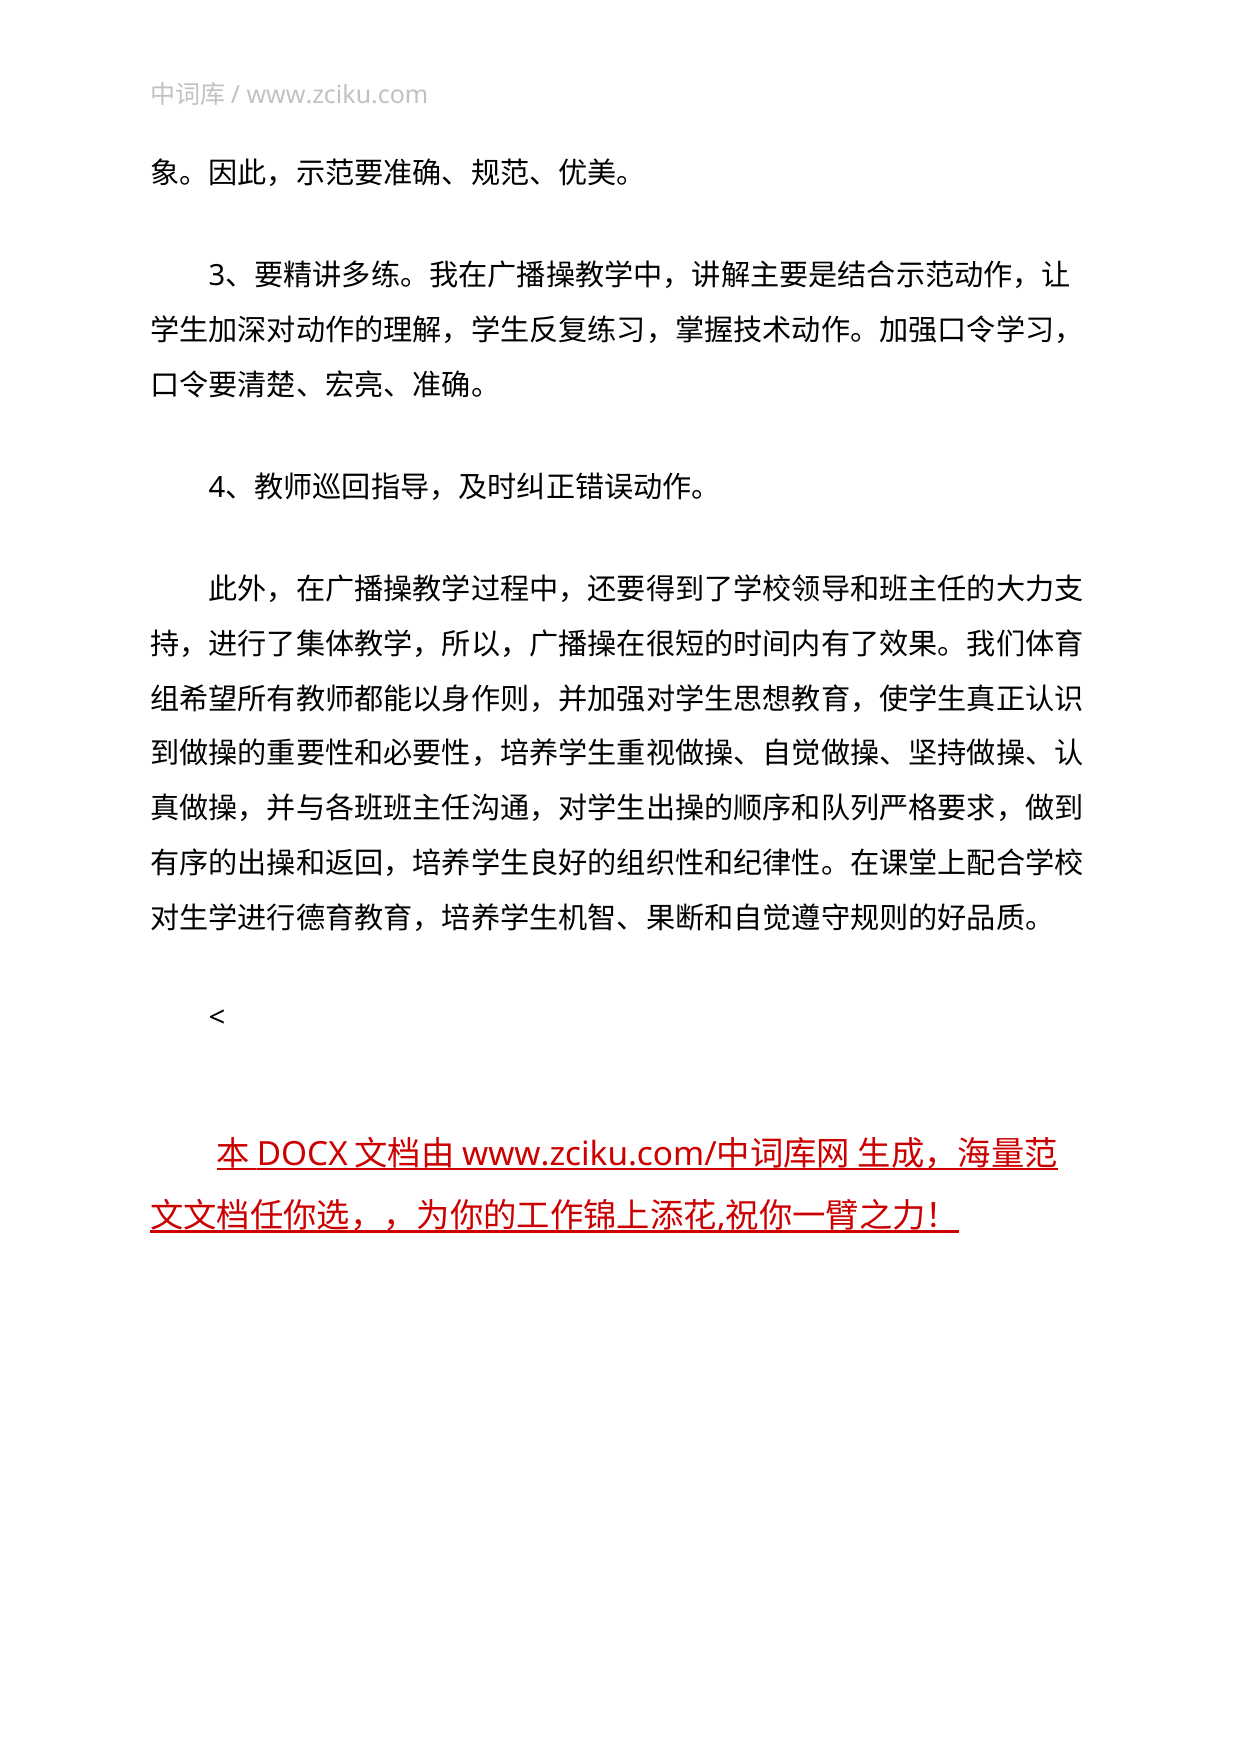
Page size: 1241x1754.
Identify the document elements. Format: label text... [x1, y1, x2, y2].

text 3、要精讲多练。我在广播操教学中，讲解主要是结合示范动作，让学生加深对动作的理解，学生反复练习，掌握技术动作。加强口令学习，口令要清楚、宏亮、准确。 [150, 252, 1090, 404]
text 4、教师巡回指导，及时纠正错误动作。 [150, 463, 1090, 506]
text 本DOCX文档由 www.zciku.com/中词库网 生成，海量范文文档任你选，，为你的工作锦上添花,祝你一臂之力！ [150, 1126, 1090, 1237]
text 此外，在广播操教学过程中，还要得到了学校领导和班主任的大力支持，进行了集体教学，所以，广播操在很短的时间内有了效果。我们体育组希望所有教师都能以身作则，并加强对学生思想教育，使学生真正认识到做操的重要性和必要性，培养学生重视做操、自觉做操、坚持做操、认真做操，并与各班班主任沟通，对学生出操的顺序和队列严格要求，做到有序的出操和返回，培养学生良好的组织性和纪律性。在课堂上配合学校对生学进行德育教育，培养学生机智、果断和自觉遵守规则的好品质。 [150, 565, 1090, 937]
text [150, 150, 1090, 192]
text < [150, 997, 1090, 1036]
